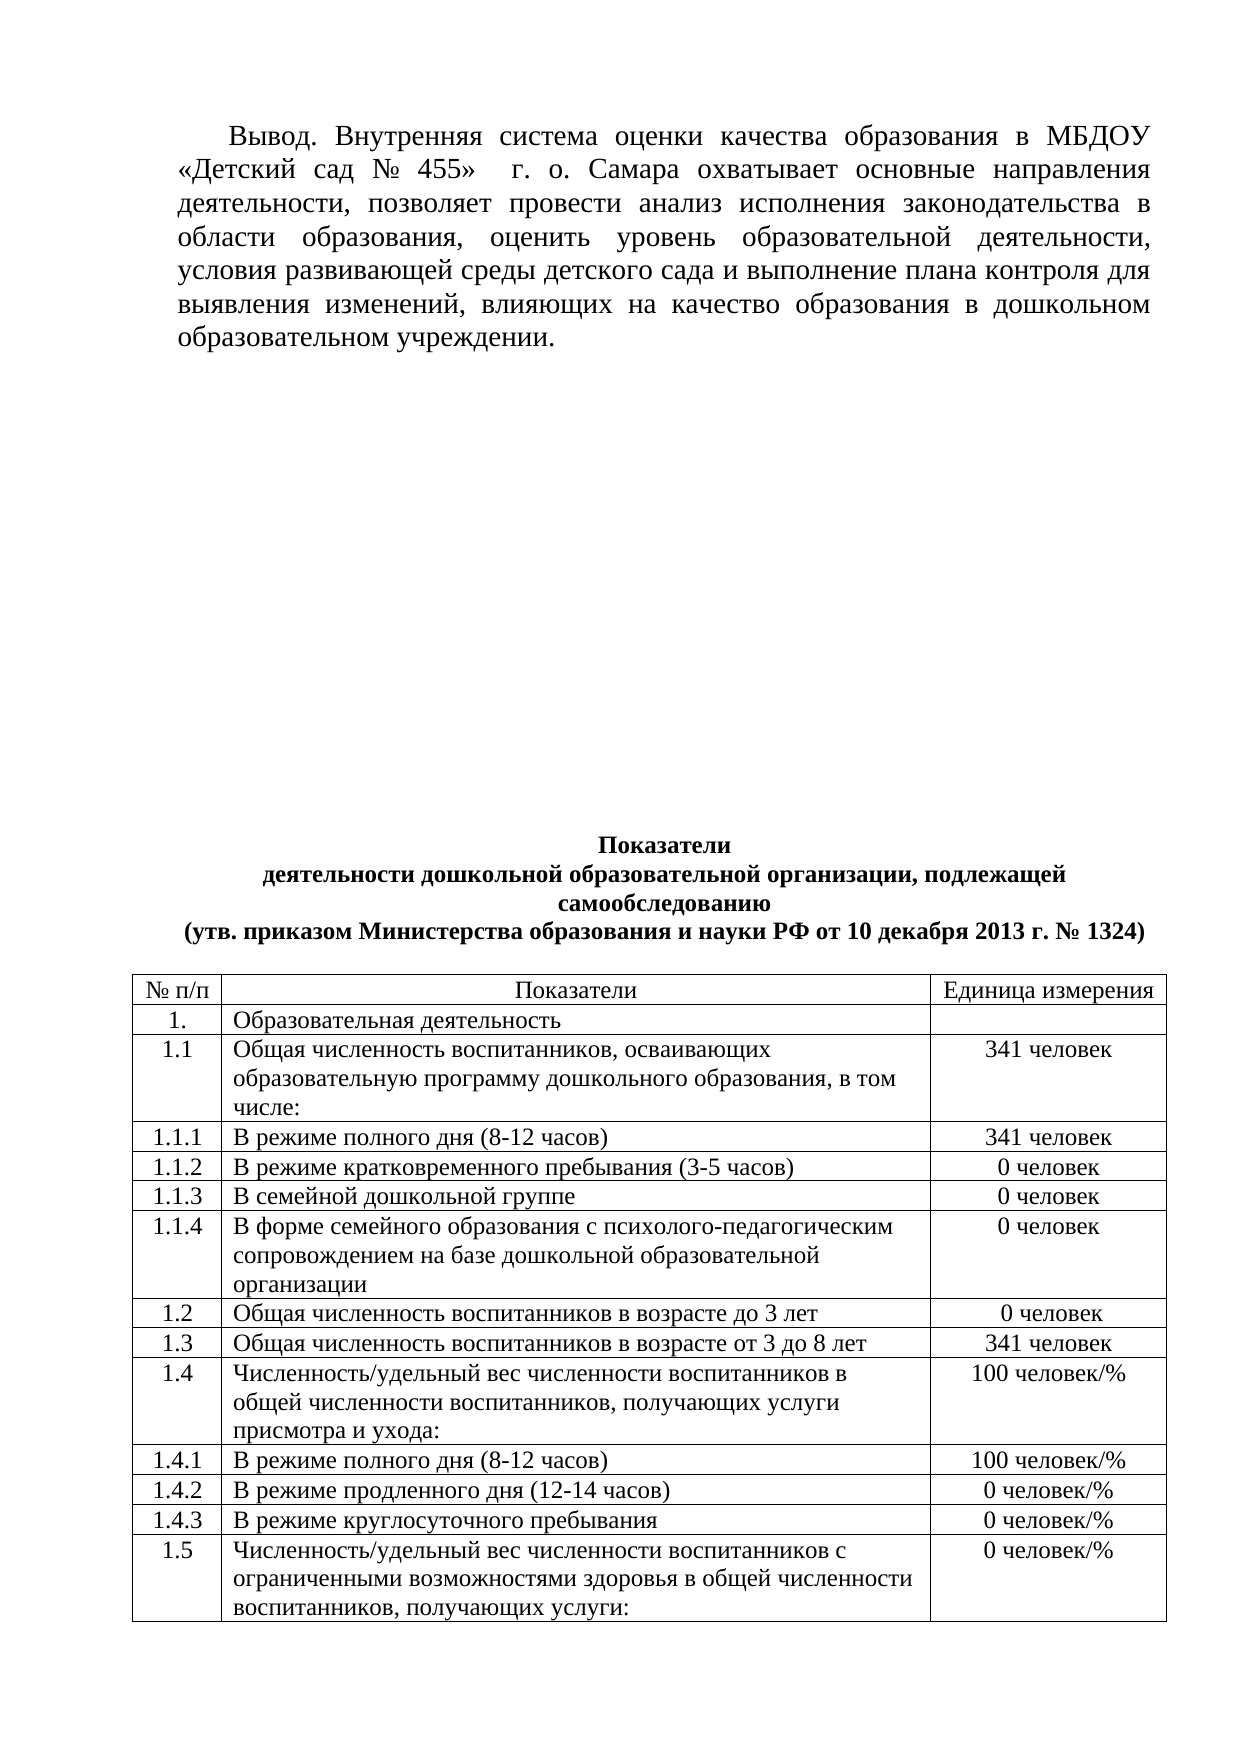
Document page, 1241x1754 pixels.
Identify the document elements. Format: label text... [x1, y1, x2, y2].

table_cell В семейной дошкольной группе [222, 1181, 930, 1210]
table_cell В режиме продленного дня (12-14 часов) [222, 1475, 930, 1504]
table_cell 1.1.1 [133, 1122, 221, 1151]
table_cell 1. [133, 1005, 221, 1033]
table_cell 0 человек [931, 1299, 1166, 1327]
table_cell Образовательная деятельность [222, 1005, 930, 1033]
table_cell 1.1.3 [133, 1181, 221, 1210]
table_cell 1.4.1 [133, 1445, 221, 1474]
table_cell В режиме кратковременного пребывания (3-5 часов) [222, 1152, 930, 1180]
table_cell 0 человек [931, 1181, 1166, 1210]
table_cell 341 человек [931, 1035, 1166, 1121]
table_cell 341 человек [931, 1122, 1166, 1151]
table_header № п/п [133, 975, 221, 1004]
text Показатели деятельности дошкольной образовательной организации, подлежащей самообследованию (утв. приказом Министерства образования и науки РФ от 10 декабря 2013 г. № 1324) [177, 830, 1152, 945]
table_cell 100 человек/% [931, 1358, 1166, 1444]
table_cell 1.5 [133, 1535, 221, 1621]
table_cell В режиме круглосуточного пребывания [222, 1505, 930, 1534]
table_cell 0 человек [931, 1211, 1166, 1297]
table_cell 1.1.2 [133, 1152, 221, 1180]
table_cell Численность/удельный вес численности воспитанников с ограниченными возможностями здоровья в общей численности воспитанников, получающих услуги: [222, 1535, 930, 1621]
table_cell 341 человек [931, 1328, 1166, 1357]
table_cell 0 человек/% [931, 1475, 1166, 1504]
table_cell [931, 1005, 1166, 1033]
table_cell В режиме полного дня (8-12 часов) [222, 1445, 930, 1474]
table_cell Общая численность воспитанников в возрасте от 3 до 8 лет [222, 1328, 930, 1357]
table_cell Общая численность воспитанников, осваивающих образовательную программу дошкольного образования, в том числе: [222, 1035, 930, 1121]
table_cell 1.4.3 [133, 1505, 221, 1534]
table_cell Численность/удельный вес численности воспитанников в общей численности воспитанников, получающих услуги присмотра и ухода: [222, 1358, 930, 1444]
table_cell 1.1 [133, 1035, 221, 1121]
table_cell 0 человек/% [931, 1505, 1166, 1534]
table_cell 100 человек/% [931, 1445, 1166, 1474]
table_cell 1.2 [133, 1299, 221, 1327]
table_cell 1.1.4 [133, 1211, 221, 1297]
table_header Показатели [222, 975, 930, 1004]
table_cell 1.4 [133, 1358, 221, 1444]
table_cell В режиме полного дня (8-12 часов) [222, 1122, 930, 1151]
table_cell 1.4.2 [133, 1475, 221, 1504]
text Вывод. Внутренняя система оценки качества образования в МБДОУ «Детский сад № 455» г. о. Самара охватывает основные направления деятельности, позволяет провести анализ исполнения законодательства в области образования, оценить уровень образовательной деятельности, условия развивающей среды детского сада и выполнение плана контроля для выявления изменений, влияющих на качество образования в дошкольном образовательном учреждении. [177, 118, 1152, 353]
table_cell Общая численность воспитанников в возрасте до 3 лет [222, 1299, 930, 1327]
table_cell 1.3 [133, 1328, 221, 1357]
table_cell В форме семейного образования с психолого-педагогическим сопровождением на базе дошкольной образовательной организации [222, 1211, 930, 1297]
table_header Единица измерения [931, 975, 1166, 1004]
table_cell 0 человек [931, 1152, 1166, 1180]
table_cell 0 человек/% [931, 1535, 1166, 1621]
